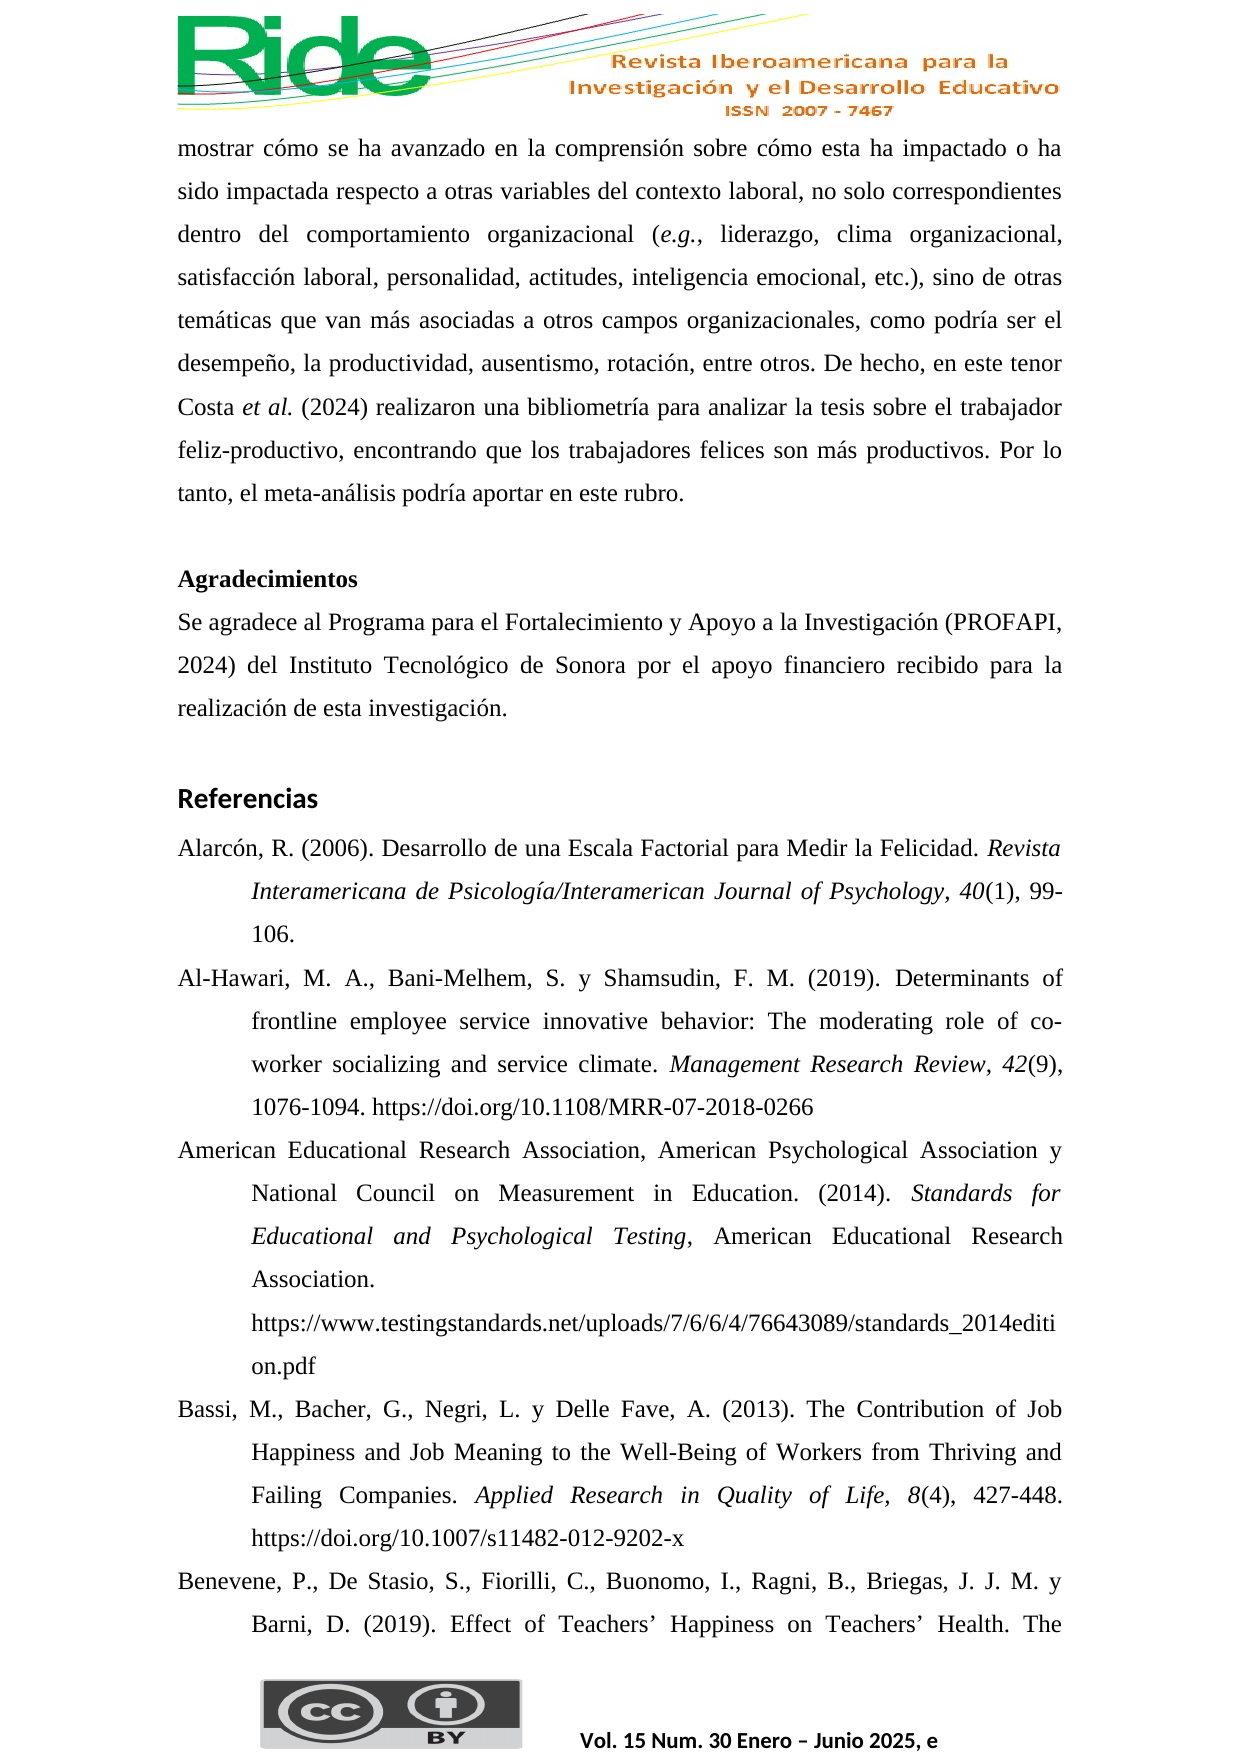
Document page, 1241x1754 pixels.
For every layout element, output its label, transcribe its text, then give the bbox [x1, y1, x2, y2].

text Agradecimientos [177, 564, 1063, 593]
text Alarcón, R. (2006). Desarrollo de una Escala Factorial para Medir la Felicidad. Revista Interamericana de Psicología/Interamerican Journal of Psychology, 40(1), 99-106. [177, 833, 1063, 948]
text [177, 133, 1063, 507]
text Se agradece al Programa para el Fortalecimiento y Apoyo a la Investigación (PROFAPI, 2024) del Instituto Tecnológico de Sonora por el apoyo financiero recibido para la realización de esta investigación. [177, 607, 1063, 722]
picture [177, 14, 1063, 119]
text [177, 1566, 1063, 1638]
picture [260, 1679, 523, 1749]
text Referencias [177, 780, 1063, 815]
text American Educational Research Association, American Psychological Association y National Council on Measurement in Education. (2014). Standards for Educational and Psychological Testing, American Educational Research Association. https://www.testingstandards.net/uploads/7/6/6/4/76643089/standards_2014edition.pdf [177, 1135, 1063, 1379]
text Al-Hawari, M. A., Bani-Melhem, S. y Shamsudin, F. M. (2019). Determinants of frontline employee service innovative behavior: The moderating role of co-worker socializing and service climate. Management Research Review, 42(9), 1076-1094. https://doi.org/10.1108/MRR-07-2018-0266 [177, 963, 1063, 1121]
text Bassi, M., Bacher, G., Negri, L. y Delle Fave, A. (2013). The Contribution of Job Happiness and Job Meaning to the Well-Being of Workers from Thriving and Failing Companies. Applied Research in Quality of Life, 8(4), 427-448. https://doi.org/10.1007/s11482-012-9202-x [177, 1394, 1063, 1552]
